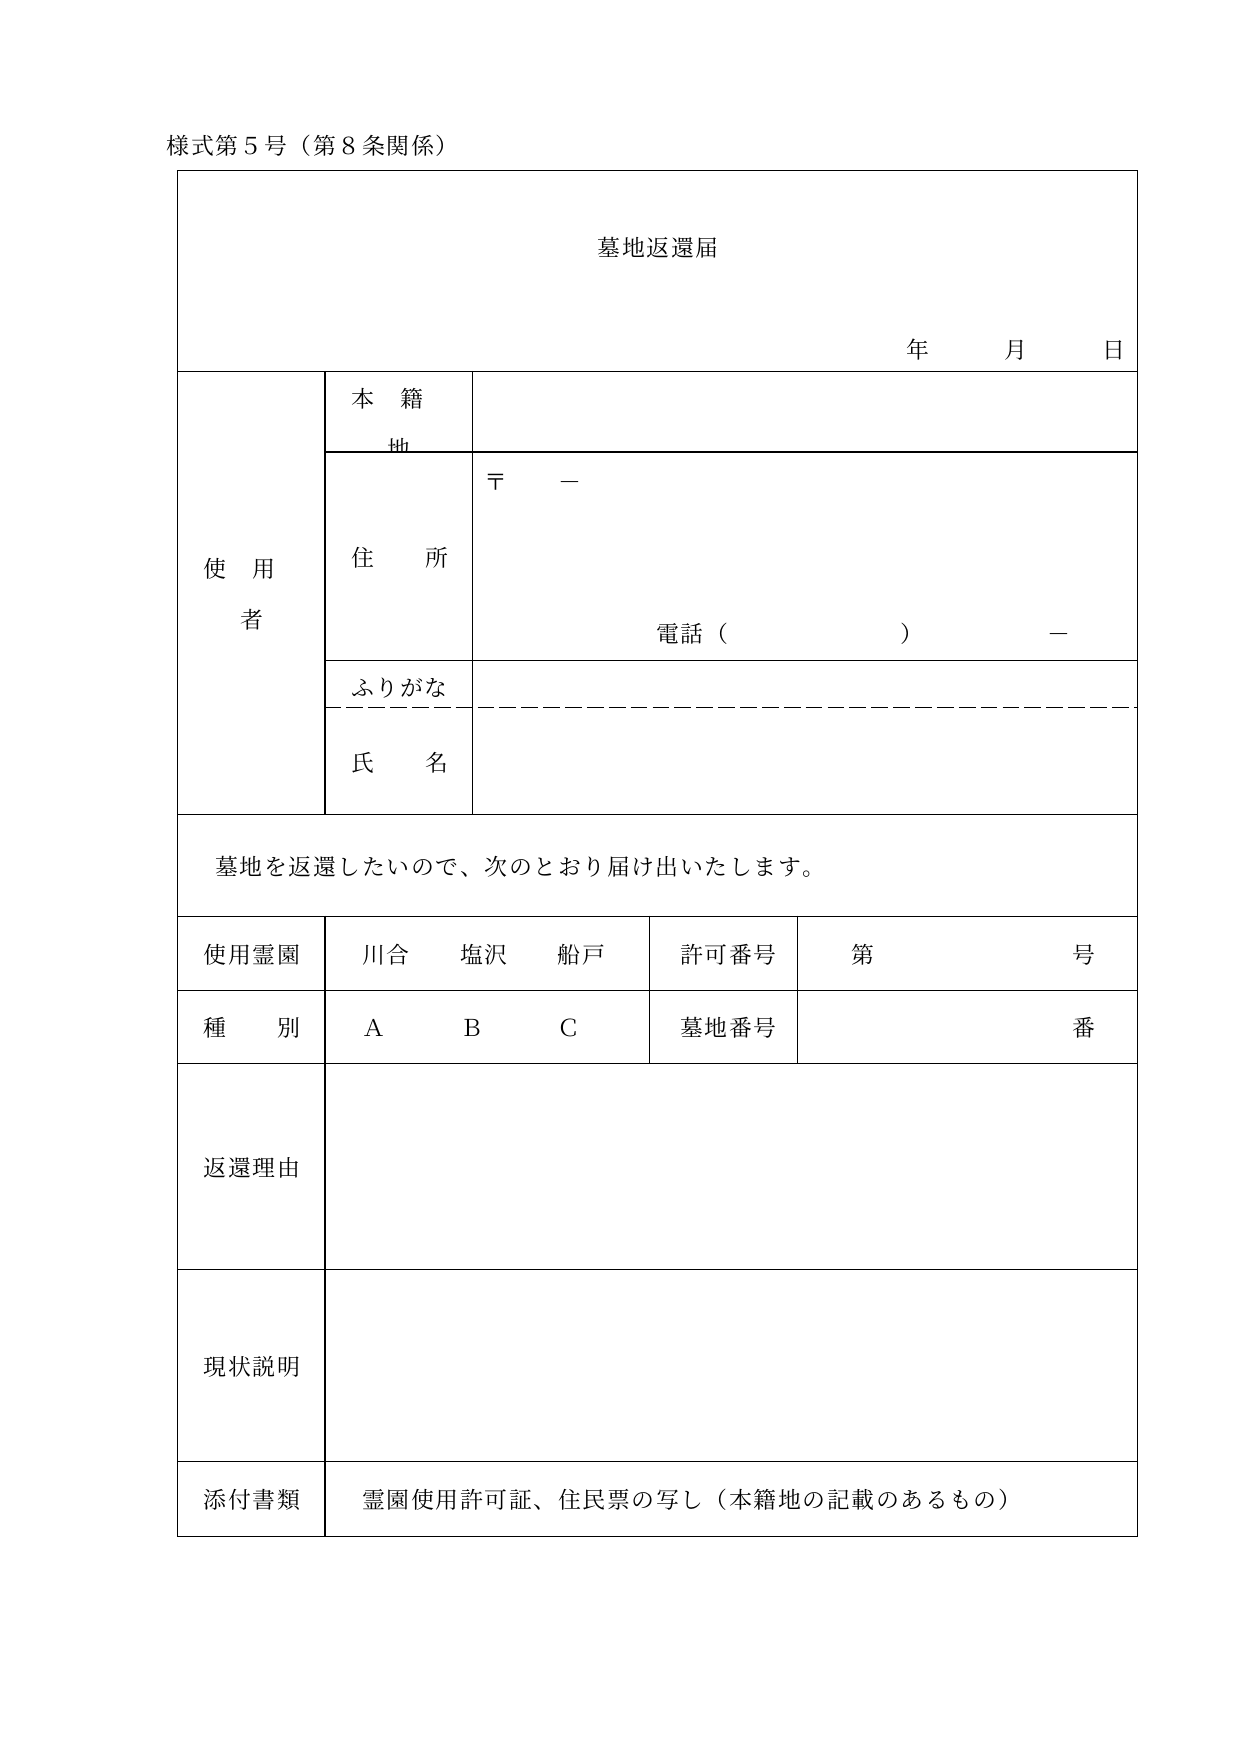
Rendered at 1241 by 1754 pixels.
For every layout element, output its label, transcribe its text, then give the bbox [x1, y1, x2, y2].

table_cell [326, 1270, 1137, 1461]
text 様式第５号（第８条関係） [166, 119, 1121, 170]
table_cell 返還理由 [178, 1064, 324, 1269]
table_cell 霊園使用許可証、住民票の写し（本籍地の記載のあるもの） [326, 1462, 1137, 1536]
table_cell 第 号 [798, 917, 1137, 990]
table_cell 〒 － 電話（ ） － [473, 453, 1137, 660]
table_cell 番 [798, 991, 1137, 1063]
table_cell [326, 1064, 1137, 1269]
table_cell 墓地番号 [650, 991, 797, 1063]
table_cell 許可番号 [650, 917, 797, 990]
table_cell 添付書類 [178, 1462, 324, 1536]
table_cell ふりがな [326, 661, 472, 707]
table_cell 現状説明 [178, 1270, 324, 1461]
table_cell 氏名 [326, 707, 472, 814]
table_cell 川合 塩沢 船戸 [326, 917, 649, 990]
table_cell 使用者 [178, 372, 324, 814]
table_cell [473, 661, 1137, 707]
table_cell [473, 372, 1137, 451]
table_cell [473, 707, 1137, 814]
table_header 墓地返還届 年 月 日 （あて先）胎内市長 [178, 171, 1137, 371]
table_cell 墓地を返還したいので、次のとおり届け出いたします。 [178, 815, 1137, 916]
table_cell 住所 [326, 453, 472, 660]
table_cell 使用霊園 [178, 917, 324, 990]
table_cell 種別 [178, 991, 324, 1063]
table_cell Ａ Ｂ Ｃ [326, 991, 649, 1063]
table_cell 本籍地 [326, 372, 472, 451]
